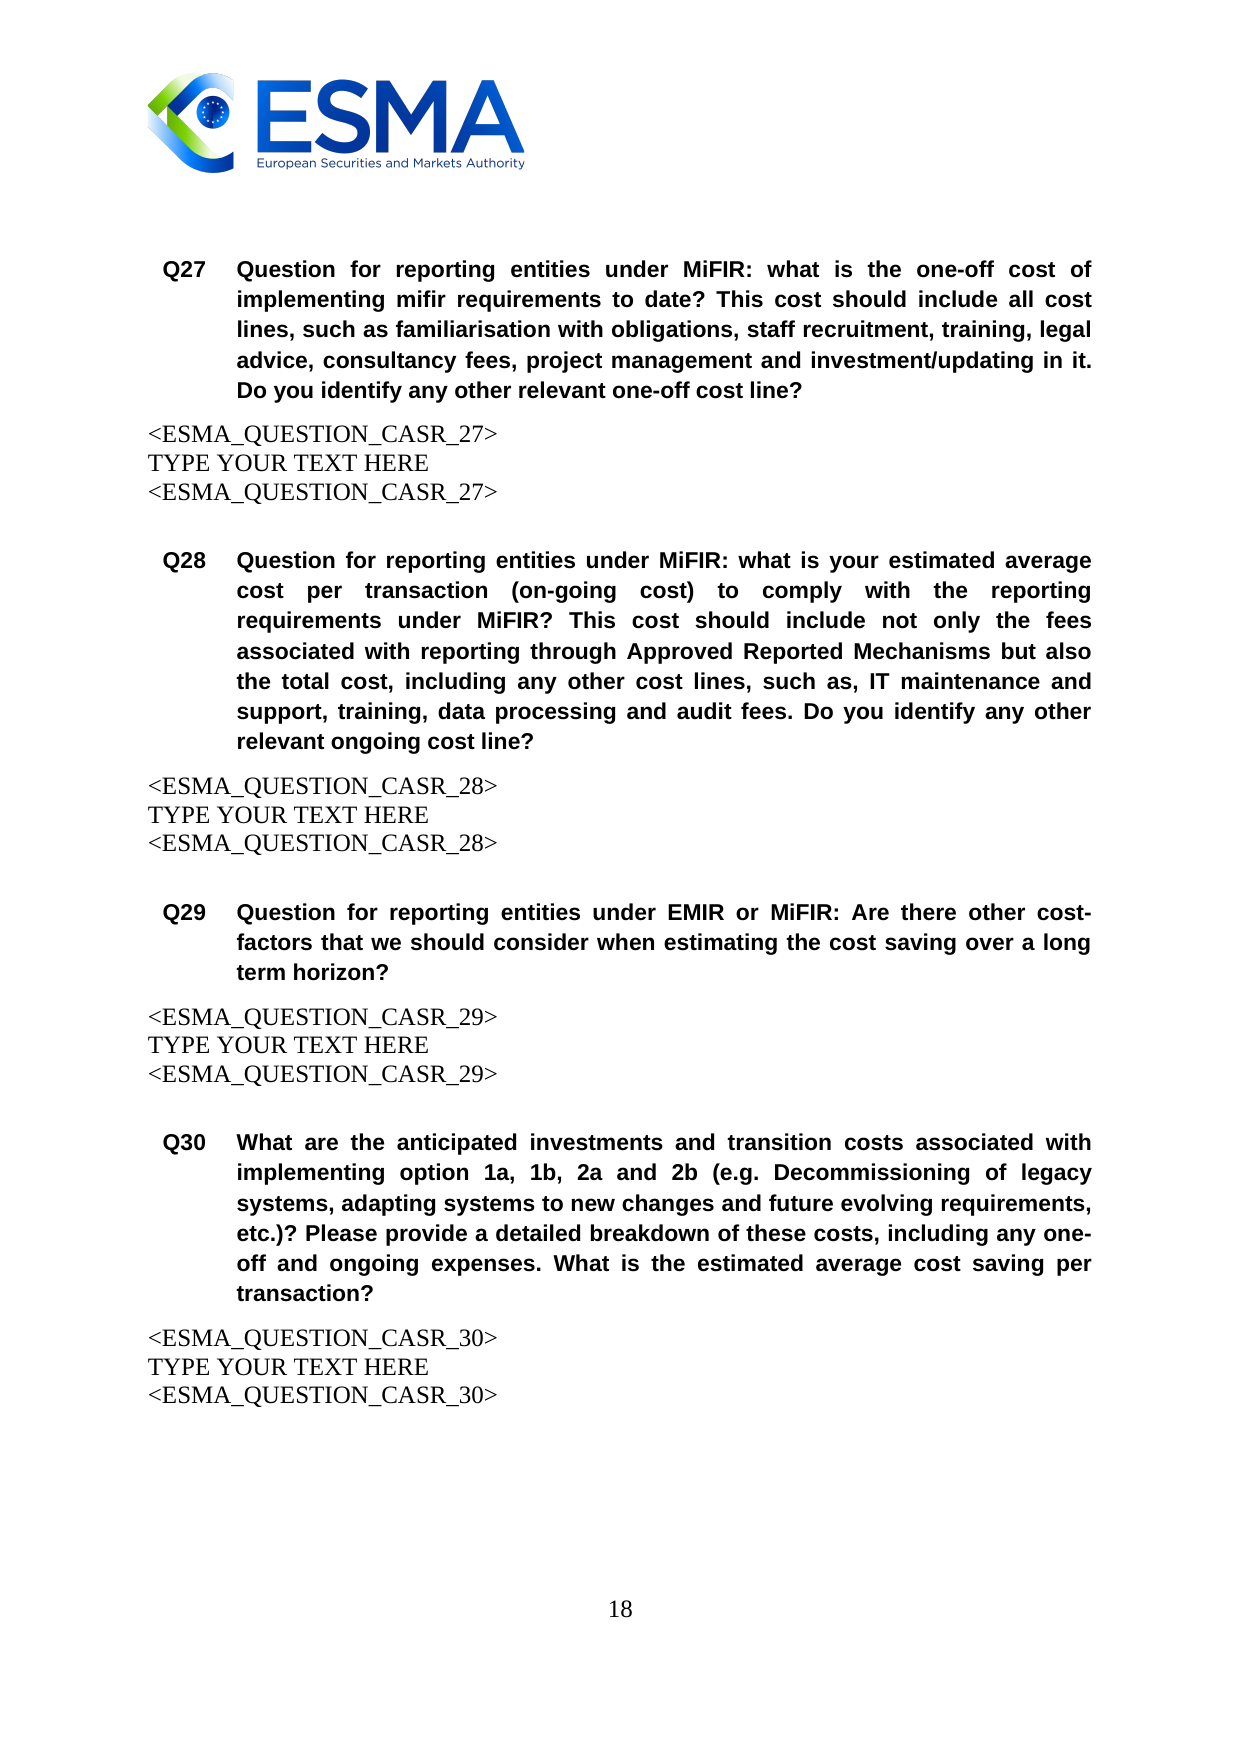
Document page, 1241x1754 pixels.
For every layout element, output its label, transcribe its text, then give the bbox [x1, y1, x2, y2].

text <ESMA_QUESTION_CASR_28> [148, 828, 1092, 857]
text <ESMA_QUESTION_CASR_30> [148, 1380, 1092, 1409]
text TYPE YOUR TEXT HERE [148, 448, 1092, 477]
text <ESMA_QUESTION_CASR_29> [148, 1059, 1092, 1088]
text TYPE YOUR TEXT HERE [148, 1352, 1092, 1380]
text <ESMA_QUESTION_CASR_30> [148, 1323, 1092, 1352]
text <ESMA_QUESTION_CASR_27> [148, 477, 1092, 506]
text <ESMA_QUESTION_CASR_29> [148, 1002, 1092, 1030]
text Question for reporting entities under MiFIR: what is the one-off cost of implementing mifir requirements to date? This cost should include all cost lines, such as familiarisation with obligations, staff recruitment, training, legal advice, consultancy fees, project management and investment/updating in it. Do you identify any other relevant one-off cost line? [162, 256, 1092, 403]
text <ESMA_QUESTION_CASR_27> [148, 419, 1092, 448]
text Question for reporting entities under EMIR or MiFIR: Are there other cost-factors that we should consider when estimating the cost saving over a long term horizon? [162, 898, 1092, 985]
text TYPE YOUR TEXT HERE [148, 800, 1092, 828]
text What are the anticipated investments and transition costs associated with implementing option 1a, 1b, 2a and 2b (e.g. Decommissioning of legacy systems, adapting systems to new changes and future evolving requirements, etc.)? Please provide a detailed breakdown of these costs, including any one-off and ongoing expenses. What is the estimated average cost saving per transaction? [162, 1129, 1092, 1307]
picture [147, 73, 525, 173]
text Question for reporting entities under MiFIR: what is your estimated average cost per transaction (on-going cost) to comply with the reporting requirements under MiFIR? This cost should include not only the fees associated with reporting through Approved Reported Mechanisms but also the total cost, including any other cost lines, such as, IT maintenance and support, training, data processing and audit fees. Do you identify any other relevant ongoing cost line? [162, 547, 1092, 755]
text TYPE YOUR TEXT HERE [148, 1030, 1092, 1059]
text <ESMA_QUESTION_CASR_28> [148, 771, 1092, 800]
